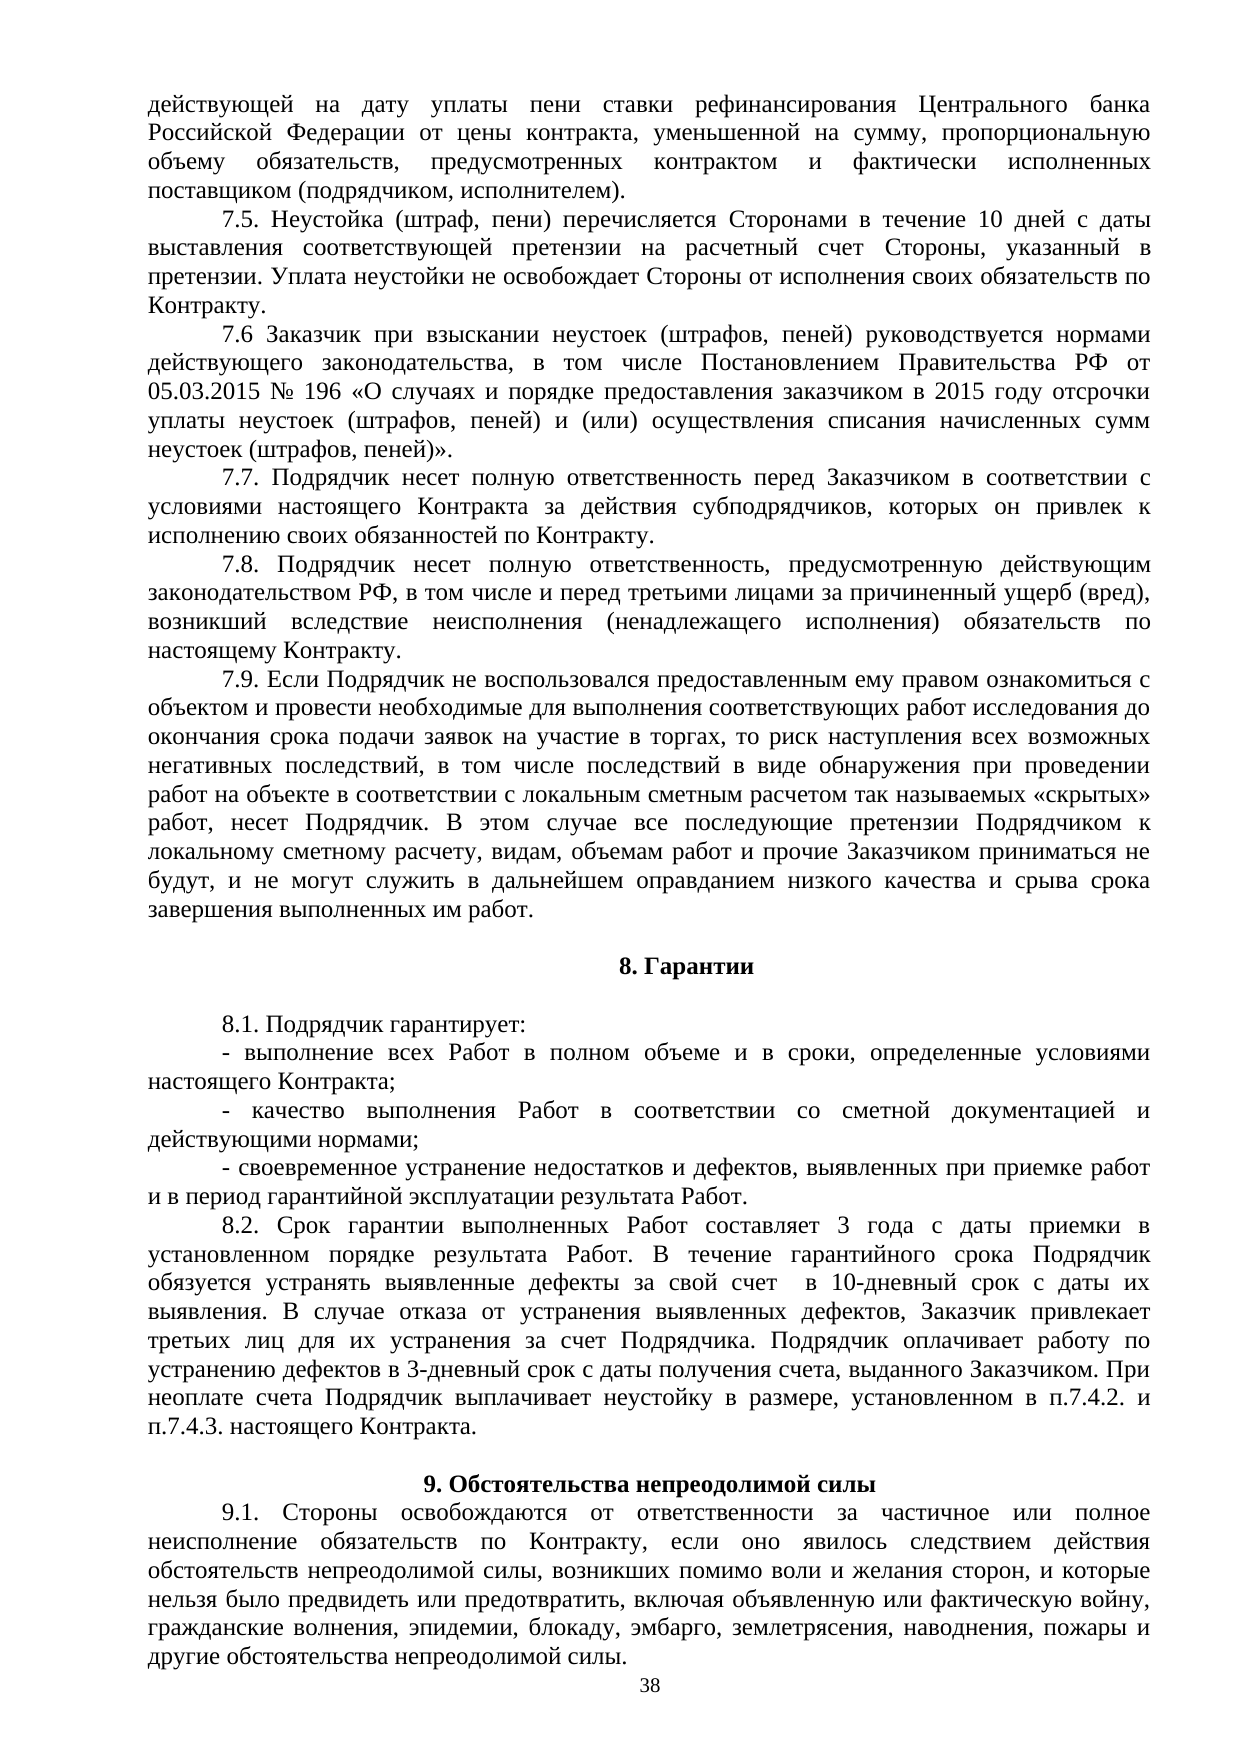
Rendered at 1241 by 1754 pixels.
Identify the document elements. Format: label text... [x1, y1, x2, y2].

text 7.5. Неустойка (штраф, пени) перечисляется Сторонами в течение 10 дней с даты выставления соответствующей претензии на расчетный счет Стороны, указанный в претензии. Уплата неустойки не освобождает Стороны от исполнения своих обязательств по Контракту. [148, 204, 1152, 319]
text 7.6 Заказчик при взыскании неустоек (штрафов, пеней) руководствуется нормами действующего законодательства, в том числе Постановлением Правительства РФ от 05.03.2015 № 196 «О случаях и порядке предоставления заказчиком в 2015 году отсрочки уплаты неустоек (штрафов, пеней) и (или) осуществления списания начисленных сумм неустоек (штрафов, пеней)». [148, 319, 1152, 462]
text 9.1. Стороны освобождаются от ответственности за частичное или полное неисполнение обязательств по Контракту, если оно явилось следствием действия обстоятельств непреодолимой силы, возникших помимо воли и желания сторон, и которые нельзя было предвидеть или предотвратить, включая объявленную или фактическую войну, гражданские волнения, эпидемии, блокаду, эмбарго, землетрясения, наводнения, пожары и другие обстоятельства непреодолимой силы. [148, 1497, 1152, 1670]
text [148, 89, 1152, 204]
text 7.9. Если Подрядчик не воспользовался предоставленным ему правом ознакомиться с объектом и провести необходимые для выполнения соответствующих работ исследования до окончания срока подачи заявок на участие в торгах, то риск наступления всех возможных негативных последствий, в том числе последствий в виде обнаружения при проведении работ на объекте в соответствии с локальным сметным расчетом так называемых «скрытых» работ, несет Подрядчик. В этом случае все последующие претензии Подрядчиком к локальному сметному расчету, видам, объемам работ и прочие Заказчиком приниматься не будут, и не могут служить в дальнейшем оправданием низкого качества и срыва срока завершения выполненных им работ. [148, 664, 1152, 922]
text 7.7. Подрядчик несет полную ответственность перед Заказчиком в соответствии с условиями настоящего Контракта за действия субподрядчиков, которых он привлек к исполнению своих обязанностей по Контракту. [148, 462, 1152, 549]
text 8.1. Подрядчик гарантирует: [148, 1009, 1152, 1037]
text 8.2. Срок гарантии выполненных Работ составляет 3 года с даты приемки в установленном порядке результата Работ. В течение гарантийного срока Подрядчик обязуется устранять выявленные дефекты за свой счет в 10-дневный срок с даты их выявления. В случае отказа от устранения выявленных дефектов, Заказчик привлекает третьих лиц для их устранения за счет Подрядчика. Подрядчик оплачивает работу по устранению дефектов в 3-дневный срок с даты получения счета, выданного Заказчиком. При неоплате счета Подрядчик выплачивает неустойку в размере, установленном в п.7.4.2. и п.7.4.3. настоящего Контракта. [148, 1210, 1152, 1440]
text - выполнение всех Работ в полном объеме и в сроки, определенные условиями настоящего Контракта; [148, 1037, 1152, 1095]
text 7.8. Подрядчик несет полную ответственность, предусмотренную действующим законодательством РФ, в том числе и перед третьими лицами за причиненный ущерб (вред), возникший вследствие неисполнения (ненадлежащего исполнения) обязательств по настоящему Контракту. [148, 549, 1152, 664]
text - своевременное устранение недостатков и дефектов, выявленных при приемке работ и в период гарантийной эксплуатации результата Работ. [148, 1152, 1152, 1210]
text - качество выполнения Работ в соответствии со сметной документацией и действующими нормами; [148, 1095, 1152, 1152]
text 9. Обстоятельства непреодолимой силы [148, 1469, 1152, 1497]
text 8. Гарантии [222, 951, 1152, 980]
